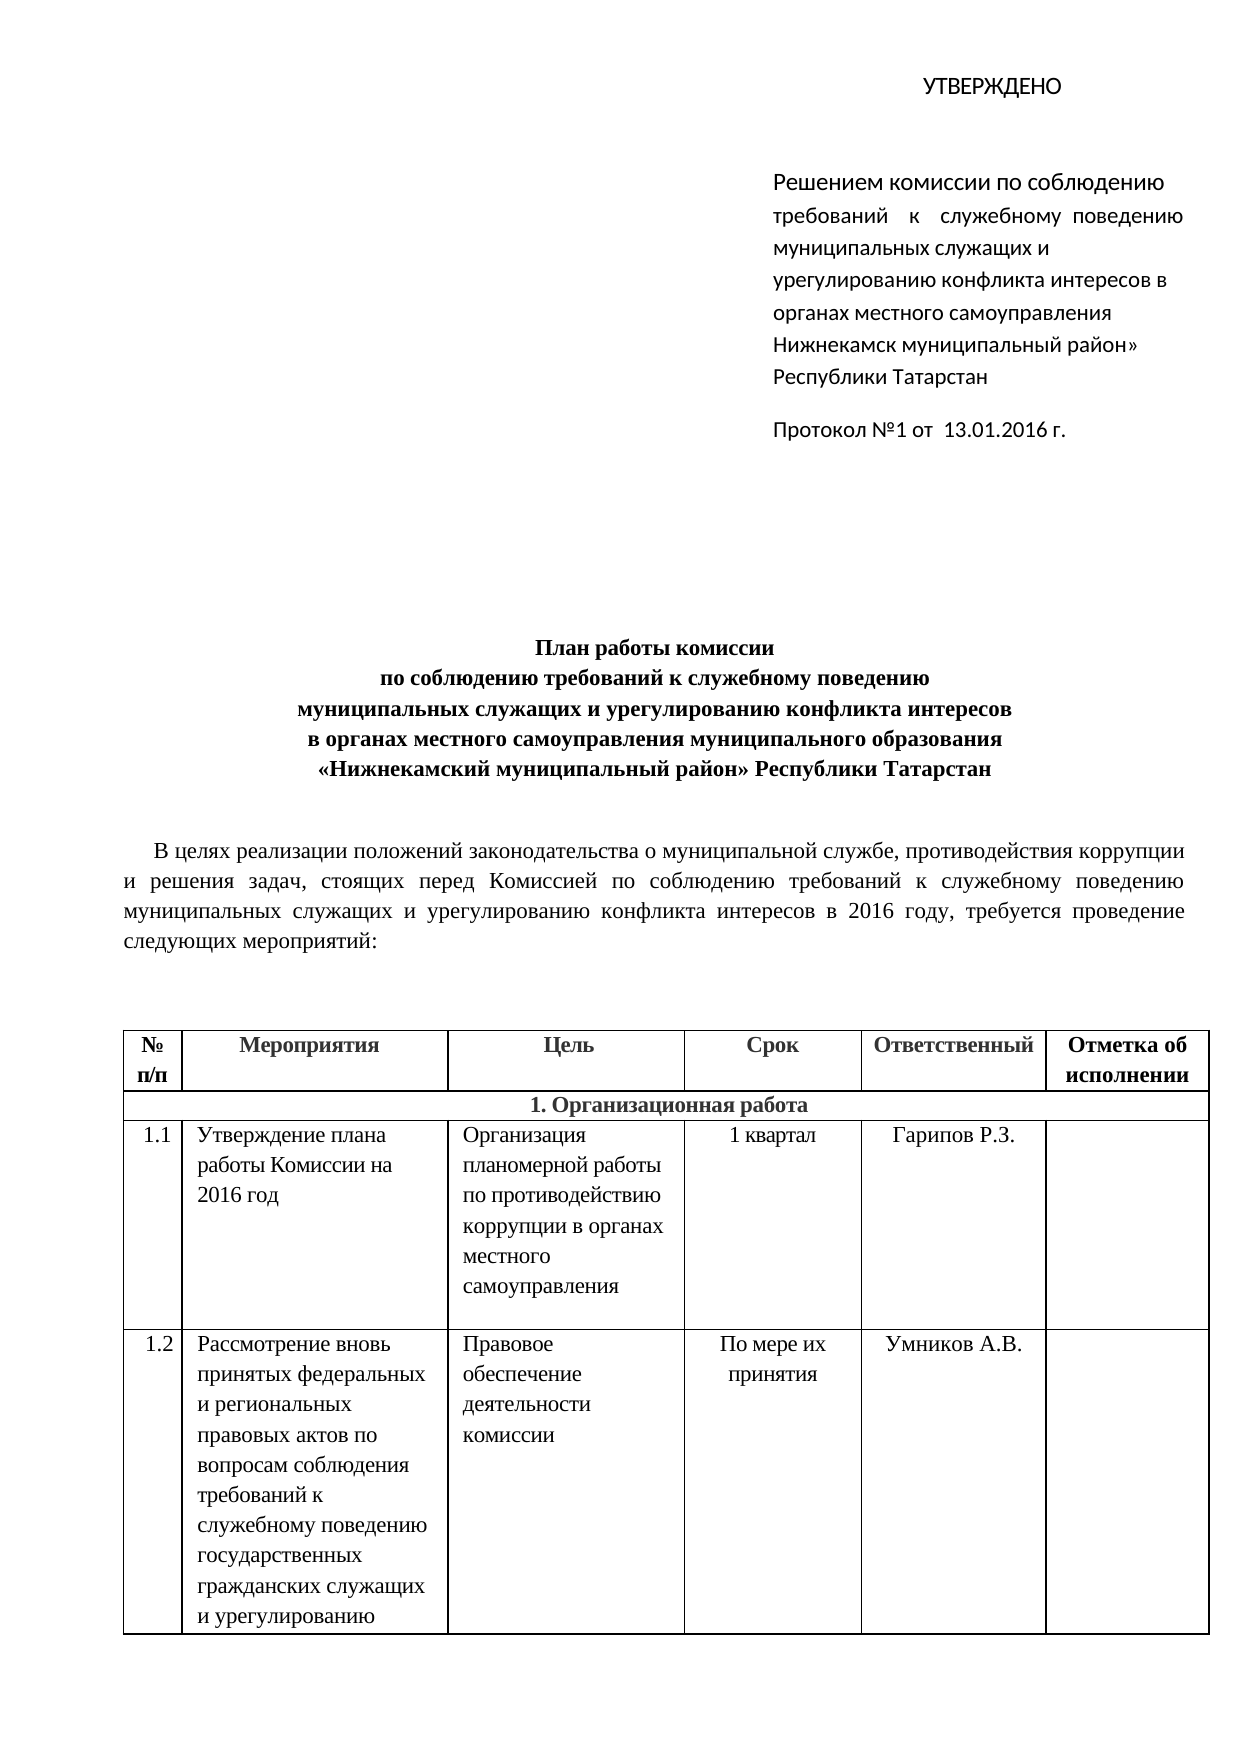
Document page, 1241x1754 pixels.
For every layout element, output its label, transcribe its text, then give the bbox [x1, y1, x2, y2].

text Протокол №1 от 13.01.2016 г. [773, 415, 1184, 443]
table_cell По мере их принятия [685, 1330, 861, 1633]
table_cell Рассмотрение вновь принятых федеральных и региональных правовых актов по вопросам соблюдения требований к служебному поведению государственных гражданских служащих и урегулированию конфликта интересов [183, 1330, 447, 1633]
table_header Цель [449, 1031, 684, 1090]
table_cell 1. Организационная работа [124, 1092, 1208, 1119]
table_header Отметка об исполнении [1047, 1031, 1208, 1090]
table_cell 1.1 [124, 1121, 181, 1328]
text УТВЕРЖДЕНО [802, 74, 1182, 99]
table_cell Гарипов Р.З. [862, 1121, 1045, 1328]
table_cell Правовое обеспечение деятельности комиссии [449, 1330, 684, 1633]
table_cell [1047, 1121, 1208, 1328]
table_header Мероприятия [183, 1031, 447, 1090]
table_cell [1047, 1330, 1208, 1633]
table_cell Утверждение плана работы Комиссии на 2016 год [183, 1121, 447, 1328]
table_cell Организация планомерной работы по противодействию коррупции в органах местного самоуправления [449, 1121, 684, 1328]
table_cell 1 квартал [685, 1121, 861, 1328]
text Решением комиссии по соблюдению требований к служебному поведению муниципальных служащих и урегулированию конфликта интересов в органах местного самоуправления Нижнекамск муниципальный район» Республики Татарстан [773, 167, 1184, 390]
text по соблюдению требований к служебному поведению [123, 664, 1186, 691]
table_header Ответственный [862, 1031, 1045, 1090]
text «Нижнекамский муниципальный район» Республики Татарстан [123, 756, 1186, 782]
table_header Срок исполнения [685, 1031, 861, 1090]
text В целях реализации положений законодательства о муниципальной службе, противодействия коррупции и решения задач, стоящих перед Комиссией по соблюдению требований к служебному поведению муниципальных служащих и урегулированию конфликта интересов в 2016 году, требуется проведение следующих мероприятий: [123, 837, 1186, 954]
table_cell 1.2 [124, 1330, 181, 1633]
text муниципальных служащих и урегулированию конфликта интересов [123, 695, 1186, 721]
text План работы комиссии [123, 634, 1186, 660]
table_cell Умников А.В. [862, 1330, 1045, 1633]
text в органах местного самоуправления муниципального образования [123, 725, 1186, 752]
